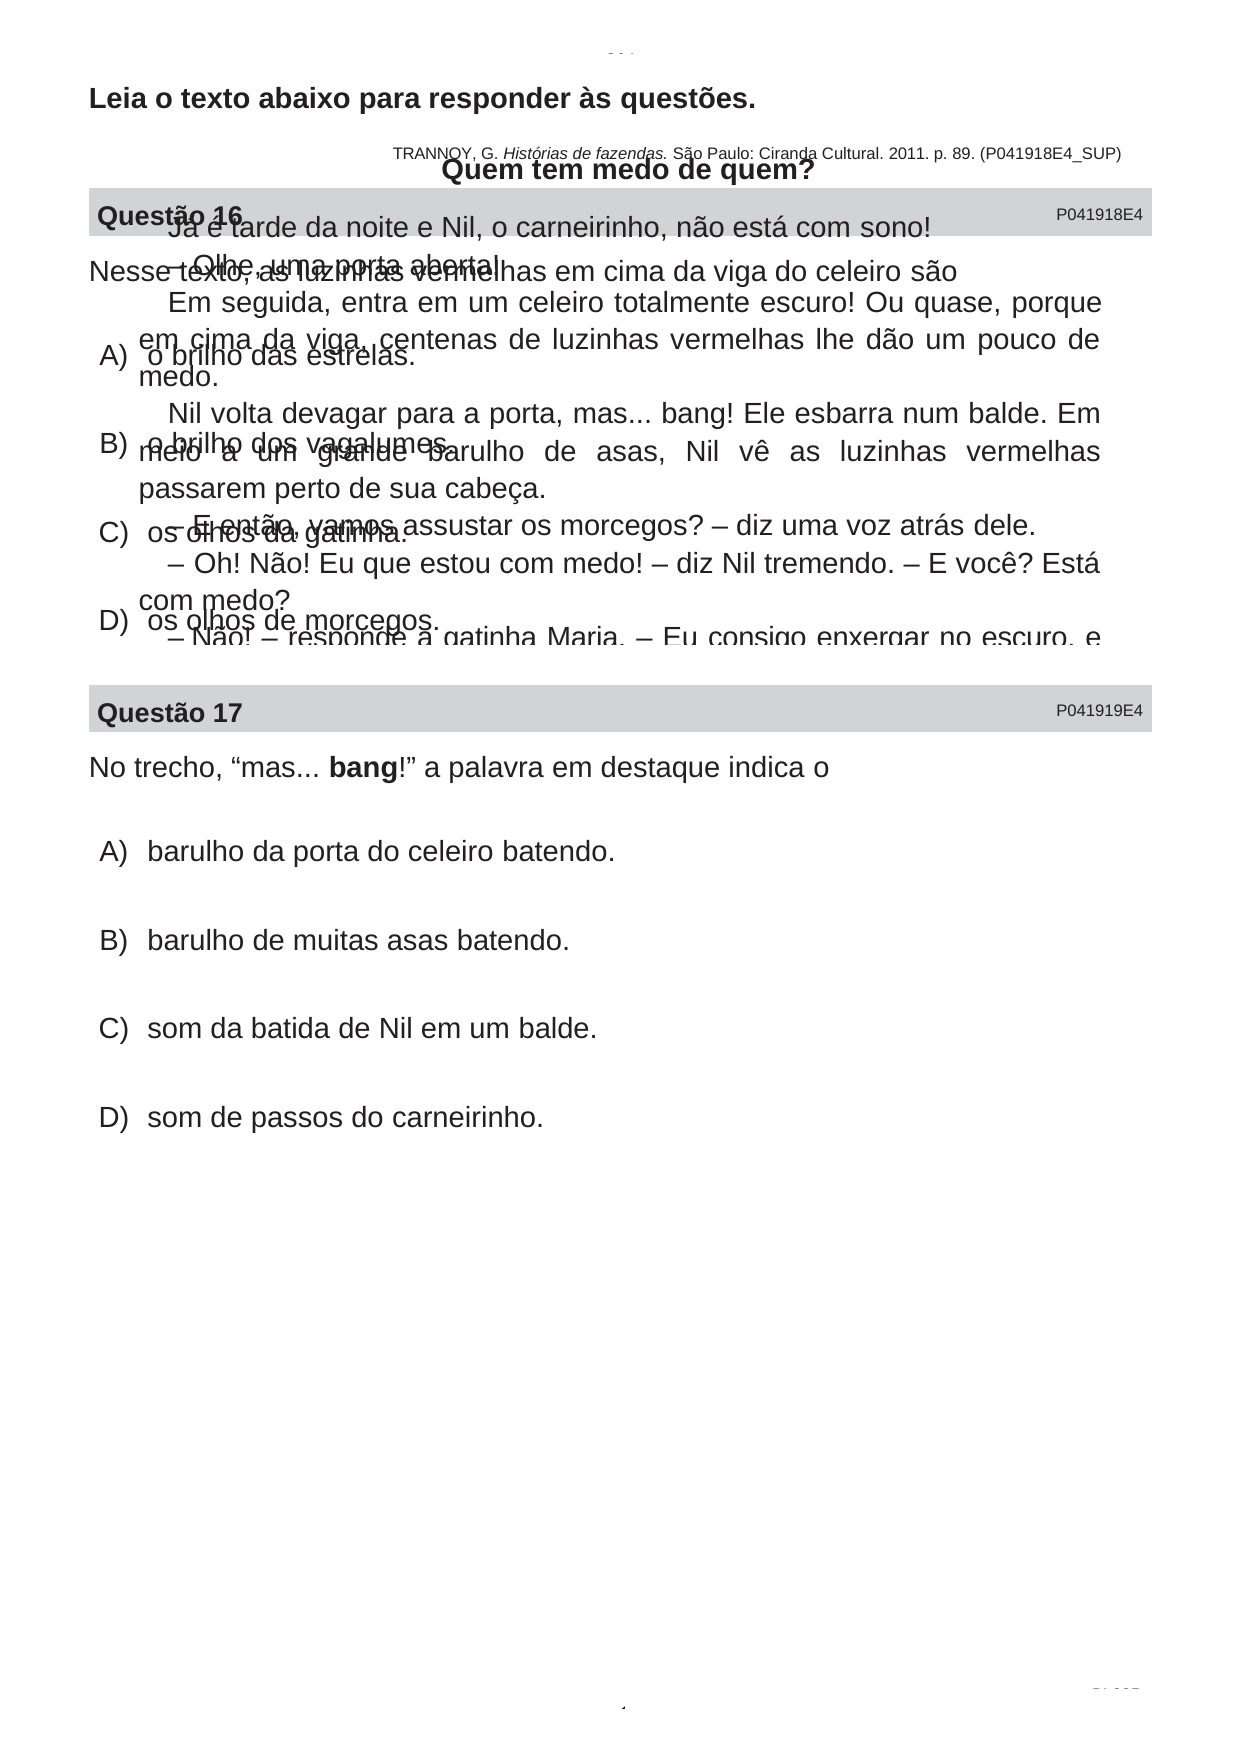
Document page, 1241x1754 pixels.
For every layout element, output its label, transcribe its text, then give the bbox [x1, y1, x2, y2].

list som da batida de Nil em um balde. [98, 1011, 1163, 1045]
list barulho de muitas asas batendo. [99, 923, 1163, 956]
list os olhos de morcegos. [210, 603, 1163, 637]
list o brilho dos vagalumes. [99, 426, 1163, 460]
list som de passos do carneirinho. [98, 1100, 1163, 1133]
text Nesse texto, as luzinhas vermelhas em cima da viga do celeiro são [88, 253, 1163, 287]
list os olhos de morcegos. [98, 603, 207, 637]
subtitle Leia o texto abaixo para responder às questões. [88, 81, 1163, 114]
text TRANNOY, G. Histórias de fazendas. São Paulo: Ciranda Cultural. 2011. p. 89. (P041918E4_SUP) [393, 144, 1163, 163]
list os olhos da gatinha. [98, 515, 1163, 548]
text No trecho, “mas... bang!” a palavra em destaque indica o [88, 750, 1163, 784]
list o brilho das estrelas. [99, 338, 1163, 371]
list barulho da porta do celeiro batendo. [99, 834, 1163, 868]
